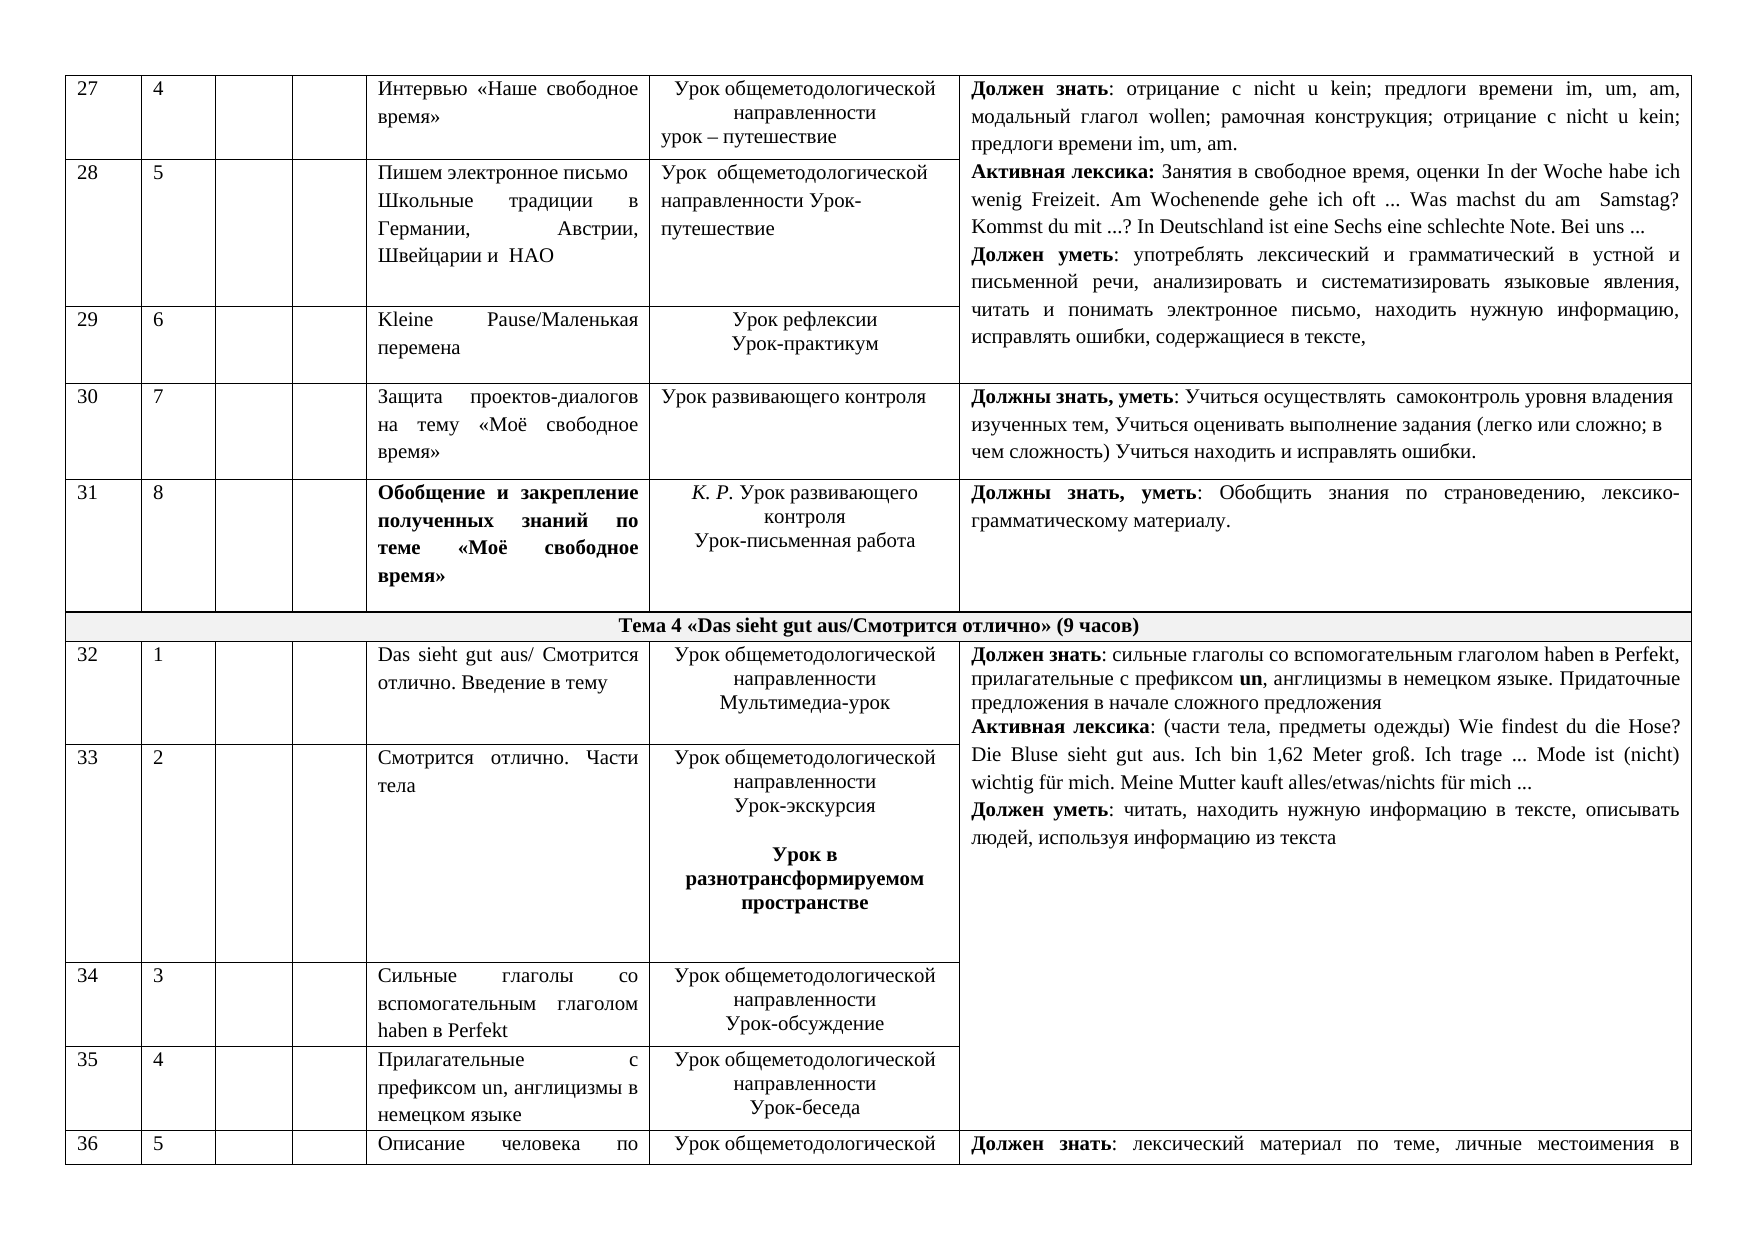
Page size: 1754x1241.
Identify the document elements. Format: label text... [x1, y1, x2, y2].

table_cell Урок общеметодологической направленности Урок-обсуждение [650, 963, 959, 1046]
table_cell 6 [142, 307, 215, 383]
table_cell 28 [66, 160, 141, 306]
table_cell Должны знать, уметь: Обобщить знания по страноведению, лексико-грамматическому материалу. [960, 480, 1691, 611]
table_cell Смотрится отлично. Части тела [367, 745, 649, 962]
table_cell Прилагательные с префиксом un, англицизмы в немецком языке [367, 1047, 649, 1130]
table_cell 35 [66, 1047, 141, 1130]
table_cell Урок общеметодологической направленности Урок-путешествие [650, 160, 959, 306]
table_cell Обобщение и закрепление полученных знаний по теме «Моё свободное время» [367, 480, 649, 611]
table_cell Урок общеметодологической направленности Урок-беседа [650, 1047, 959, 1130]
table_cell Урок развивающего контроля [650, 384, 959, 479]
table_cell [293, 642, 366, 744]
table_cell 31 [66, 480, 141, 611]
table_cell [216, 307, 292, 383]
table_cell [293, 76, 366, 159]
table_cell 7 [142, 384, 215, 479]
table_cell [216, 76, 292, 159]
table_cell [650, 1131, 959, 1164]
table_cell 30 [66, 384, 141, 479]
table_cell Должны знать, уметь: Учиться осуществлять самоконтроль уровня владения изученных тем, Учиться оценивать выполнение задания (легко или сложно; в чем сложность) Учиться находить и исправлять ошибки. [960, 384, 1691, 479]
table_cell [293, 745, 366, 962]
table_cell Kleine Pause/Маленькая перемена [367, 307, 649, 383]
table_cell 4 [142, 76, 215, 159]
table_cell 5 [142, 160, 215, 306]
table_cell [293, 1131, 366, 1164]
table_cell 36 [66, 1131, 141, 1164]
table_cell [216, 963, 292, 1046]
table_cell Должен знать: отрицание c nicht u kein; предлоги времени im, um, am, модальный глагол wollen; рамочная конструкция; отрицание c nicht u kein; предлоги времени im, um, am. Активная лексика: Занятия в свободное время, оценки In der Woche habe ich wenig Freizeit. Am Wochenende gehe ich oft ... Was machst du am Samstag? Kommst du mit ...? In Deutschland ist eine Sechs eine schlechte Note. Bei uns ... Должен уметь: употреблять лексический и грамматический в устной и письменной речи, анализировать и систематизировать языковые явления, читать и понимать электронное письмо, находить нужную информацию, исправлять ошибки, содержащиеся в тексте, [960, 76, 1691, 383]
table_cell [293, 1047, 366, 1130]
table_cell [367, 1131, 649, 1164]
table_cell [216, 1047, 292, 1130]
table_cell Das sieht gut aus/ Смотрится отлично. Введение в тему [367, 642, 649, 744]
table_cell [216, 160, 292, 306]
table_cell 1 [142, 642, 215, 744]
table_cell [216, 384, 292, 479]
table_cell 3 [142, 963, 215, 1046]
table_cell Защита проектов-диалогов на тему «Моё свободное время» [367, 384, 649, 479]
table_cell [293, 160, 366, 306]
table_cell [216, 480, 292, 611]
table_cell [216, 1131, 292, 1164]
table_cell 8 [142, 480, 215, 611]
table_cell [293, 480, 366, 611]
table_cell Сильные глаголы со вспомогательным глаголом haben в Perfekt [367, 963, 649, 1046]
table_cell Тема 4 «Das sieht gut aus/Смотрится отлично» (9 часов) [66, 613, 1691, 641]
table_cell Урок общеметодологической направленности Мультимедиа-урок [650, 642, 959, 744]
table_cell [216, 642, 292, 744]
table_cell Пишем электронное письмо Школьные традиции в Германии, Австрии, Швейцарии и НАО [367, 160, 649, 306]
table_cell [293, 307, 366, 383]
table_cell Должен знать: сильные глаголы со вспомогательным глаголом haben в Perfekt, прилагательные с префиксом un, англицизмы в немецком языке. Придаточные предложения в начале сложного предложения Активная лексика: (части тела, предметы одежды) Wie findest du die Hose? Die Bluse sieht gut aus. Ich bin 1,62 Meter groß. Ich trage ... Mode ist (nicht) wichtig für mich. Meine Mutter kauft alles/etwas/nichts für mich ... Должен уметь: читать, находить нужную информацию в тексте, описывать людей, используя информацию из текста [960, 642, 1691, 1130]
table_cell К. Р. Урок развивающего контроля Урок-письменная работа [650, 480, 959, 611]
table_cell 29 [66, 307, 141, 383]
table_cell [293, 384, 366, 479]
table_cell Урок рефлексии Урок-практикум [650, 307, 959, 383]
table_cell 33 [66, 745, 141, 962]
table_cell 34 [66, 963, 141, 1046]
table_cell [216, 745, 292, 962]
table_cell 4 [142, 1047, 215, 1130]
table_cell Урок общеметодологической направленности урок – путешествие [650, 76, 959, 159]
table_cell 32 [66, 642, 141, 744]
table_cell Урок общеметодологической направленности Урок-экскурсия Урок в разнотрансформируемом пространстве [650, 745, 959, 962]
table_cell 2 [142, 745, 215, 962]
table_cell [960, 1131, 1691, 1164]
table_cell [293, 963, 366, 1046]
table_cell 5 [142, 1131, 215, 1164]
table_cell Интервью «Наше свободное время» [367, 76, 649, 159]
table_cell 27 [66, 76, 141, 159]
